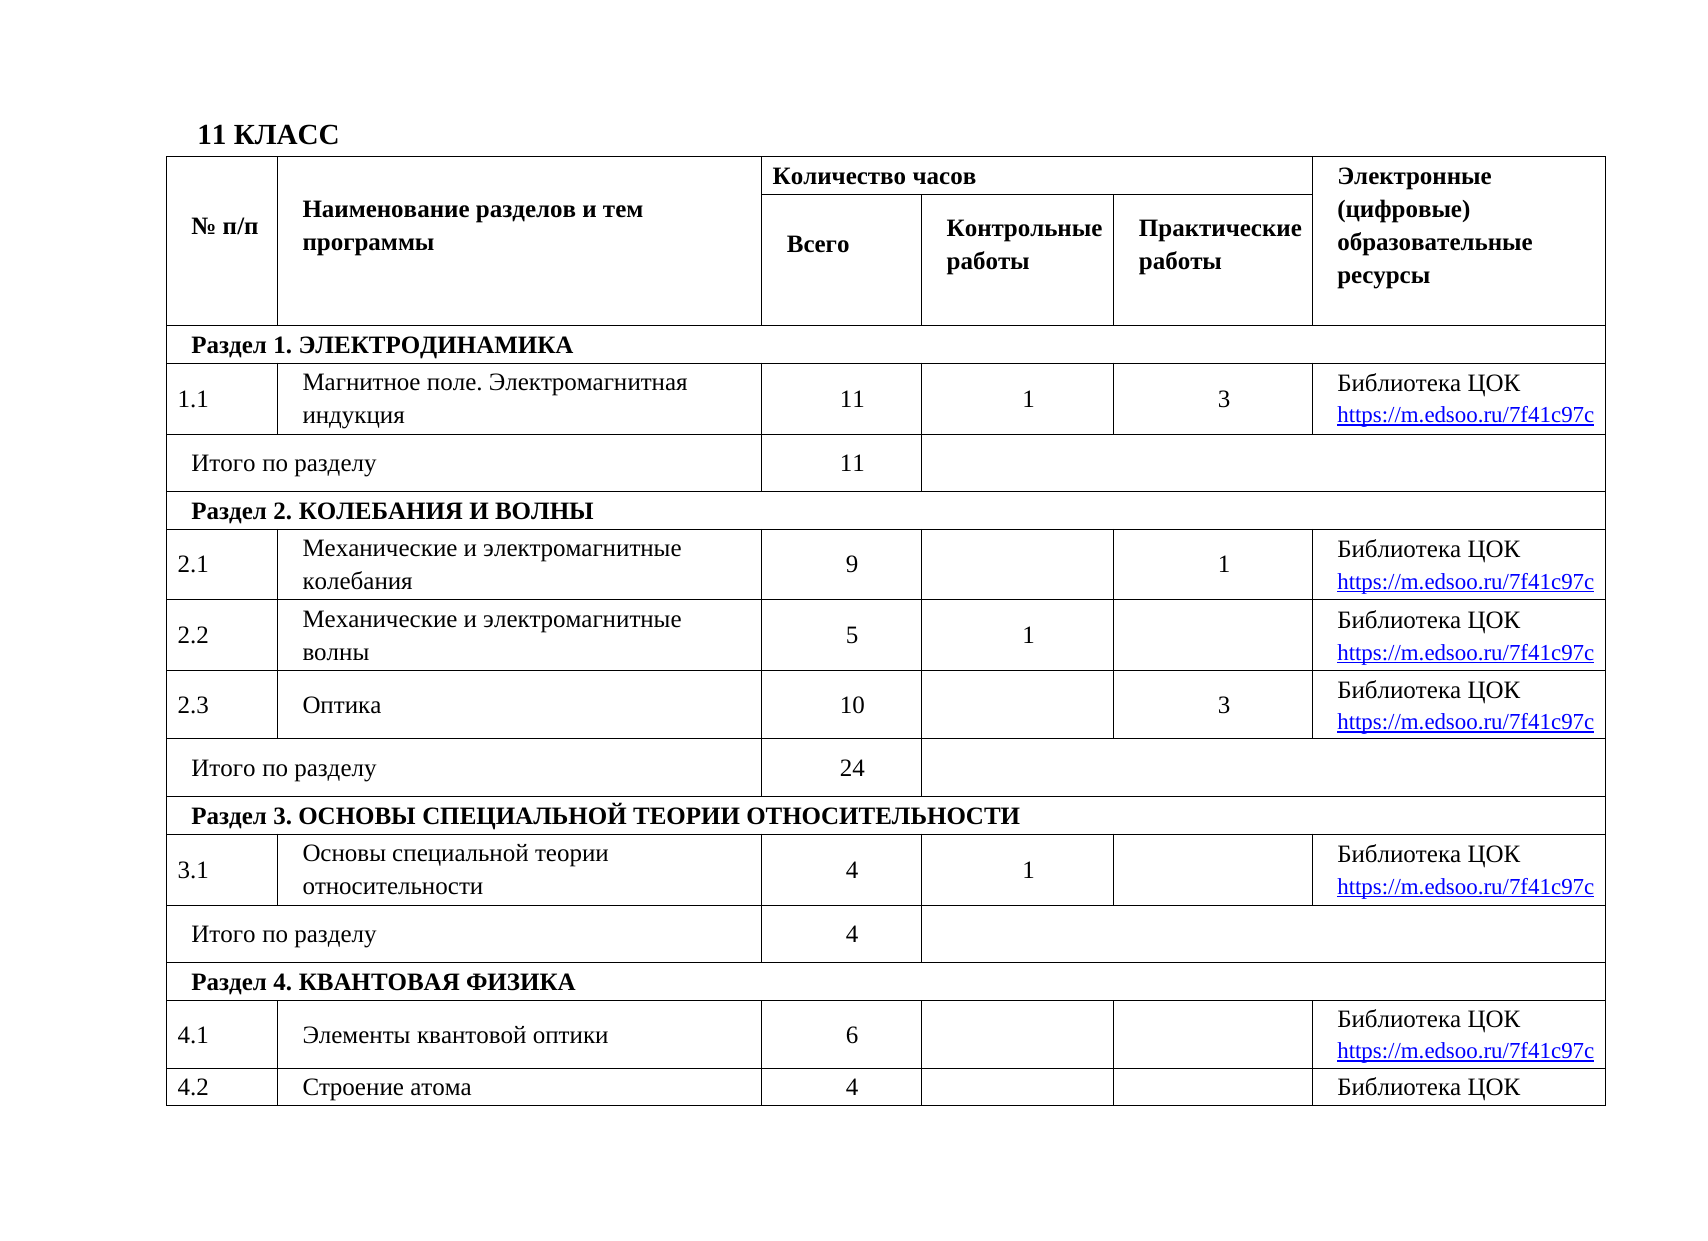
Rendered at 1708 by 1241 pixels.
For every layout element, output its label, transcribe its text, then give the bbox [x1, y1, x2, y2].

table_cell Магнитное поле. Электромагнитная индукция [278, 364, 761, 433]
table_cell 11 [762, 364, 921, 433]
table_header Электронные (цифровые) образовательные ресурсы [1313, 157, 1605, 325]
text 11 КЛАСС [197, 117, 1643, 151]
table_cell Библиотека ЦОК [1313, 1069, 1605, 1105]
table_cell 2.3 [167, 671, 277, 738]
table_cell [1114, 1001, 1312, 1068]
table_cell Элементы квантовой оптики [278, 1001, 761, 1068]
table_header № п/п [167, 157, 277, 325]
table_cell [1114, 835, 1312, 904]
table_cell 24 [762, 739, 921, 796]
table_cell 1 [922, 835, 1113, 904]
table_cell [922, 435, 1605, 491]
table_cell [922, 671, 1113, 738]
table_cell Оптика [278, 671, 761, 738]
table_cell Библиотека ЦОК https://m.edsoo.ru/7f41c97c [1313, 671, 1605, 738]
table_cell Контрольные работы [922, 195, 1113, 325]
table_cell Раздел 1. ЭЛЕКТРОДИНАМИКА [167, 326, 1605, 362]
table_cell 4 [762, 906, 921, 962]
table_cell 2.1 [167, 530, 277, 599]
table_cell [1114, 600, 1312, 670]
table_cell 1 [1114, 530, 1312, 599]
table_cell Итого по разделу [167, 435, 761, 491]
table_cell 3.1 [167, 835, 277, 904]
table_cell 1.1 [167, 364, 277, 433]
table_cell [1313, 1001, 1605, 1068]
table_cell [922, 1001, 1113, 1068]
table_cell Раздел 4. КВАНТОВАЯ ФИЗИКА [167, 963, 1605, 1000]
table_cell 10 [762, 671, 921, 738]
table_cell [922, 530, 1113, 599]
table_cell 9 [762, 530, 921, 599]
table_cell Итого по разделу [167, 906, 761, 962]
table_header Количество часов [762, 157, 1312, 194]
table_cell 4.1 [167, 1001, 277, 1068]
table_header Наименование разделов и тем программы [278, 157, 761, 325]
table_cell 5 [762, 600, 921, 670]
table_cell Механические и электромагнитные волны [278, 600, 761, 670]
table_cell [1114, 1069, 1312, 1105]
table_cell Всего [762, 195, 921, 325]
table_cell 3 [1114, 671, 1312, 738]
table_cell 2.2 [167, 600, 277, 670]
table_cell 11 [762, 435, 921, 491]
table_cell Механические и электромагнитные колебания [278, 530, 761, 599]
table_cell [1313, 835, 1605, 904]
table_cell 4.2 [167, 1069, 277, 1105]
table_cell 1 [922, 600, 1113, 670]
table_cell 4 [762, 1069, 921, 1105]
table_cell Строение атома [278, 1069, 761, 1105]
table_cell Практические работы [1114, 195, 1312, 325]
table_cell 1 [922, 364, 1113, 433]
table_cell Итого по разделу [167, 739, 761, 796]
table_cell 6 [762, 1001, 921, 1068]
table_cell 4 [762, 835, 921, 904]
table_cell Библиотека ЦОК https://m.edsoo.ru/7f41c97c [1313, 364, 1605, 433]
table_cell [922, 739, 1605, 796]
table_cell Раздел 2. КОЛЕБАНИЯ И ВОЛНЫ [167, 492, 1605, 529]
table_cell Библиотека ЦОК https://m.edsoo.ru/7f41c97c [1313, 600, 1605, 670]
table_cell [922, 906, 1605, 962]
table_cell Библиотека ЦОК https://m.edsoo.ru/7f41c97c [1313, 530, 1605, 599]
table_cell Основы специальной теории относительности [278, 835, 761, 904]
table_cell [922, 1069, 1113, 1105]
table_cell 3 [1114, 364, 1312, 433]
table_cell Раздел 3. ОСНОВЫ СПЕЦИАЛЬНОЙ ТЕОРИИ ОТНОСИТЕЛЬНОСТИ [167, 797, 1605, 833]
